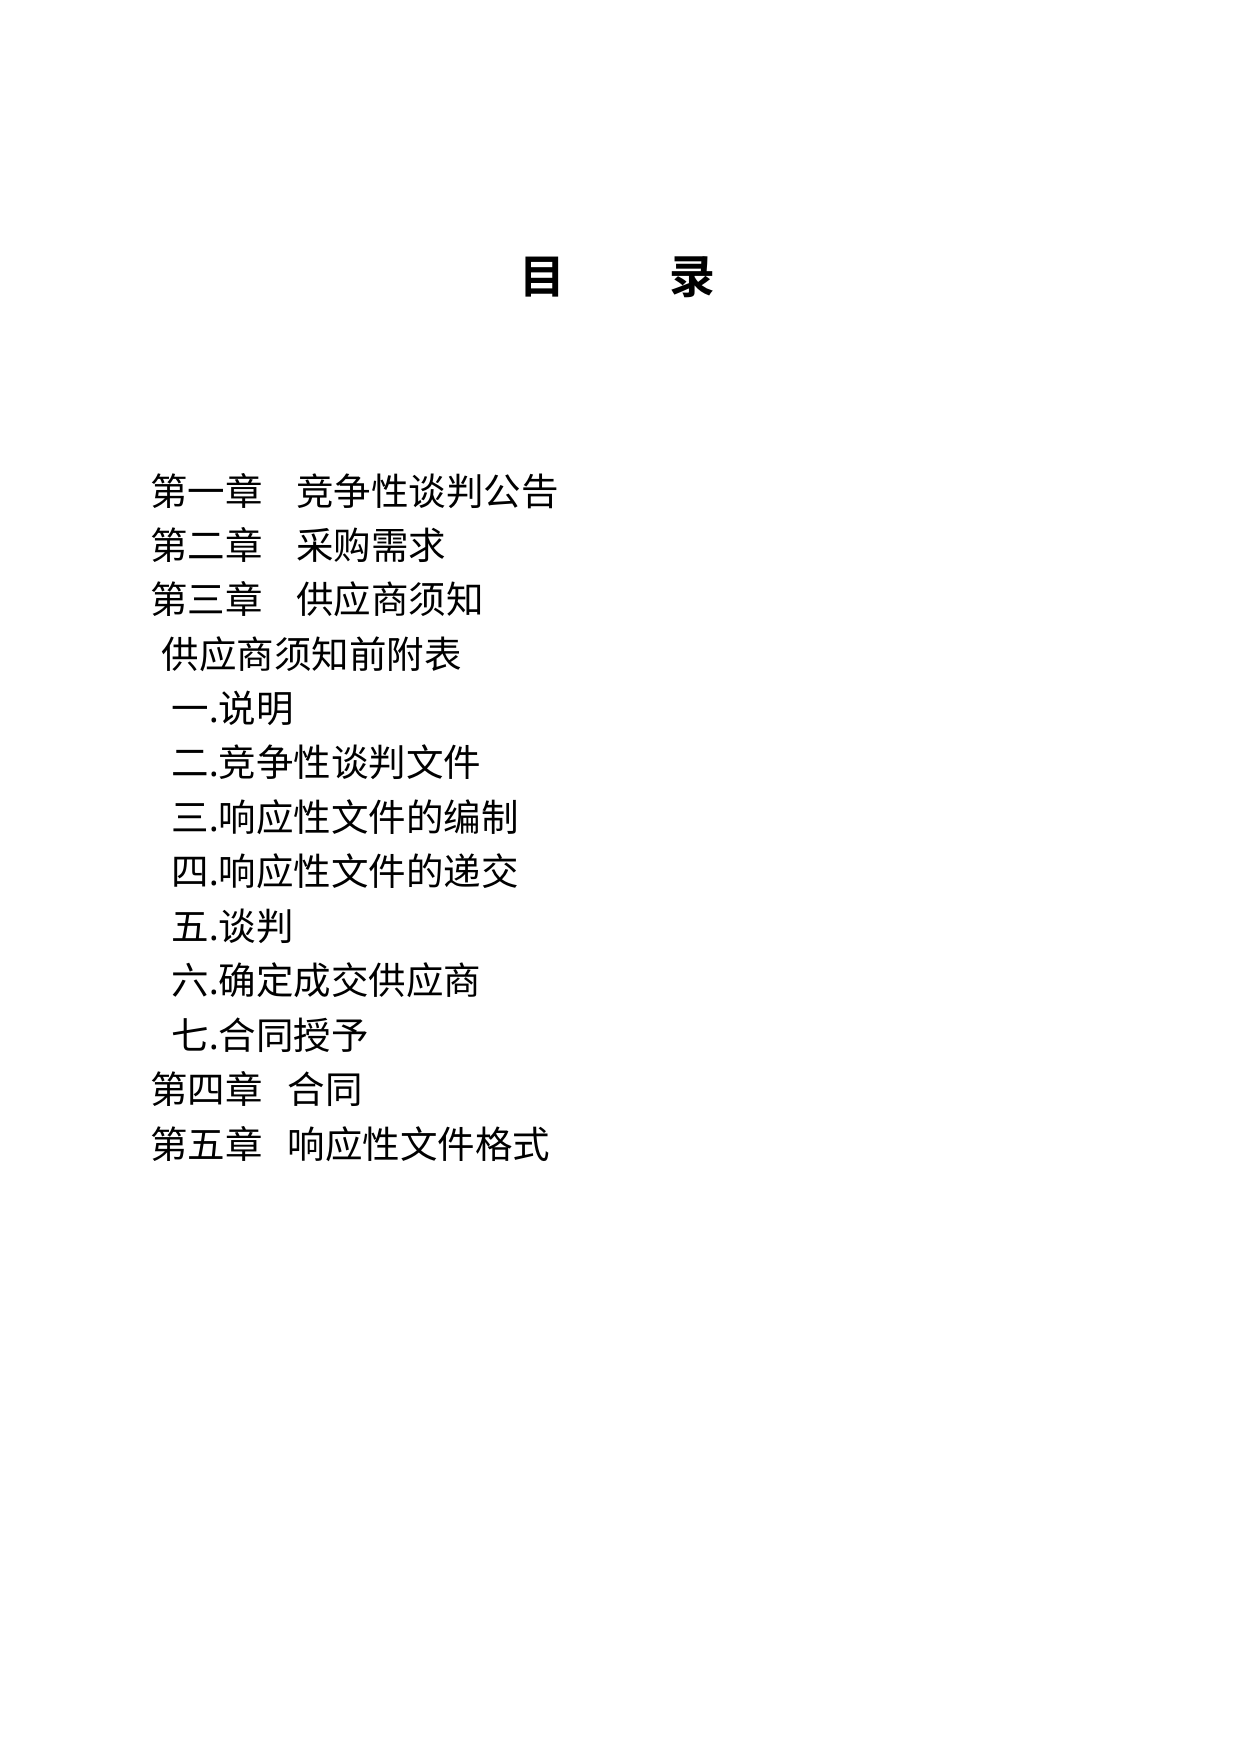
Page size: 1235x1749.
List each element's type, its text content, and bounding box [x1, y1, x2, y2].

text 一.说明 [112, 679, 1122, 733]
text 二.竞争性谈判文件 [112, 733, 1122, 788]
text 第二章 采购需求 [112, 516, 1122, 570]
text 第四章 合同 [112, 1060, 1122, 1114]
text 第五章 响应性文件格式 [112, 1114, 1122, 1169]
text 七.合同授予 [112, 1006, 1122, 1060]
text 供应商须知前附表 [112, 624, 1122, 679]
text 五.谈判 [112, 897, 1122, 951]
text 四.响应性文件的递交 [112, 842, 1122, 897]
text 目 录 [112, 241, 1122, 307]
text 三.响应性文件的编制 [112, 788, 1122, 842]
text 第三章 供应商须知 [112, 570, 1122, 624]
text 第一章 竞争性谈判公告 [112, 462, 1122, 516]
text 六.确定成交供应商 [112, 951, 1122, 1006]
